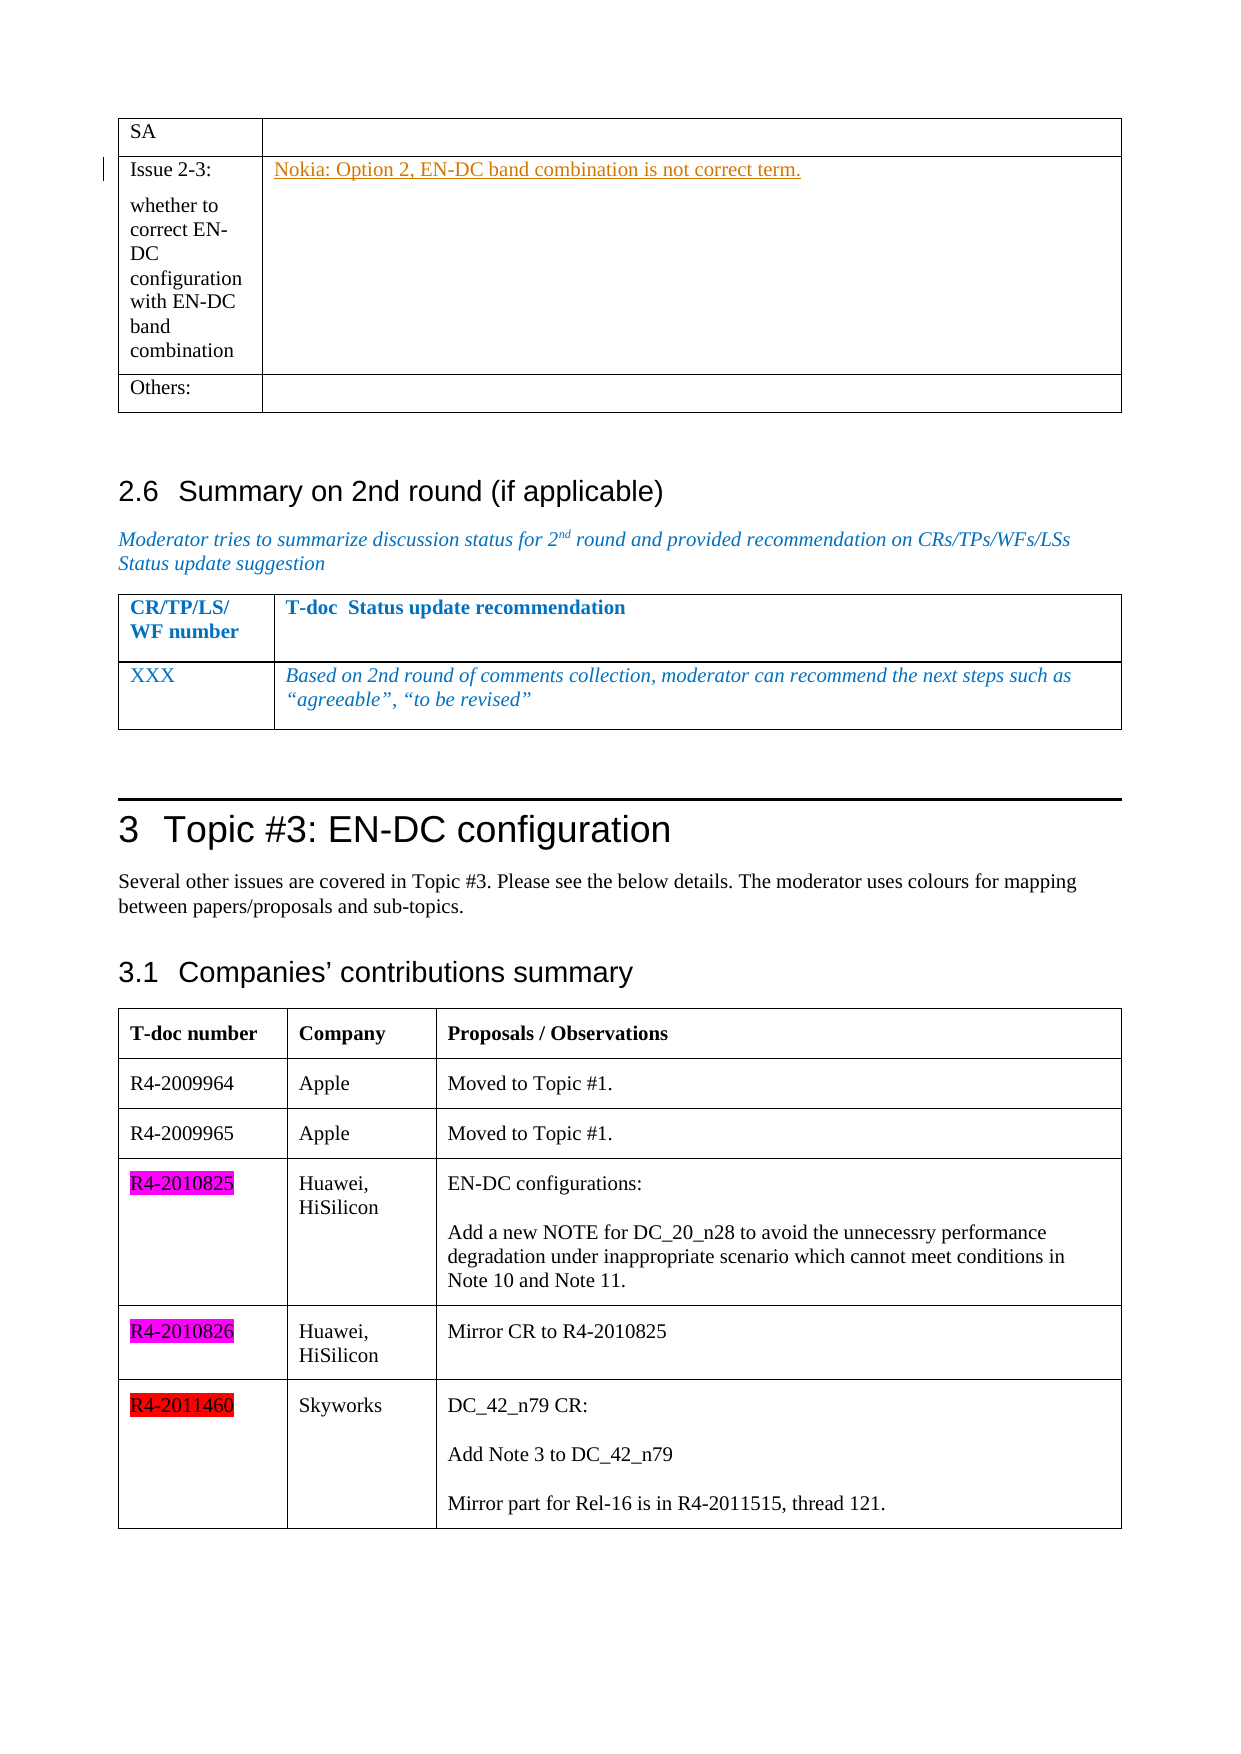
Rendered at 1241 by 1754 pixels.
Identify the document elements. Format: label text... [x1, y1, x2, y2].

table_cell Based on 2nd round of comments collection, moderator can recommend the next steps such as “agreeable”, “to be revised” [275, 663, 1121, 729]
table_header Company [288, 1009, 436, 1057]
table_cell R4-2010826 [119, 1306, 287, 1379]
table_cell EN-DC configurations: Add a new NOTE for DC_20_n28 to avoid the unnecessry performance degradation under inappropriate scenario which cannot meet conditions in Note 10 and Note 11. [437, 1159, 1121, 1305]
subtitle Companies’ contributions summary [118, 955, 1122, 989]
table_cell Moved to Topic #1. [437, 1059, 1121, 1108]
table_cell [119, 119, 262, 156]
table_cell [263, 157, 1121, 374]
subtitle Topic #3: EN-DC configuration [118, 801, 1122, 851]
table_cell XXX [119, 663, 274, 729]
table_cell [263, 119, 1121, 156]
text Moderator tries to summarize discussion status for 2nd round and provided recommendation on CRs/TPs/WFs/LSs Status update suggestion [118, 527, 1122, 575]
table_cell [263, 375, 1121, 412]
table_cell Apple [288, 1059, 436, 1108]
table_cell DC_42_n79 CR: Add Note 3 to DC_42_n79 Mirror part for Rel-16 is in R4-2011515, thread 121. [437, 1380, 1121, 1527]
table_cell Huawei, HiSilicon [288, 1306, 436, 1379]
table_header Proposals / Observations [437, 1009, 1121, 1057]
table_cell R4-2010825 [119, 1159, 287, 1305]
table_header CR/TP/LS/WF number [119, 595, 274, 661]
table_cell Others: [119, 375, 262, 412]
table_cell R4-2009965 [119, 1109, 287, 1158]
table_cell Moved to Topic #1. [437, 1109, 1121, 1158]
text Several other issues are covered in Topic #3. Please see the below details. The moderator uses colours for mapping between papers/proposals and sub-topics. [118, 869, 1122, 918]
table_cell Skyworks [288, 1380, 436, 1527]
table_cell R4-2011460 [119, 1380, 287, 1527]
table_header T-doc number [119, 1009, 287, 1057]
table_cell Apple [288, 1109, 436, 1158]
subtitle Summary on 2nd round (if applicable) [118, 474, 1122, 508]
table_cell Issue 2-3: whether to correct EN-DC configuration with EN-DC band combination [119, 157, 262, 374]
table_cell Mirror CR to R4-2010825 [437, 1306, 1121, 1379]
table_cell R4-2009964 [119, 1059, 287, 1108]
table_cell Huawei, HiSilicon [288, 1159, 436, 1305]
table_header T-doc Status update recommendation [275, 595, 1121, 661]
